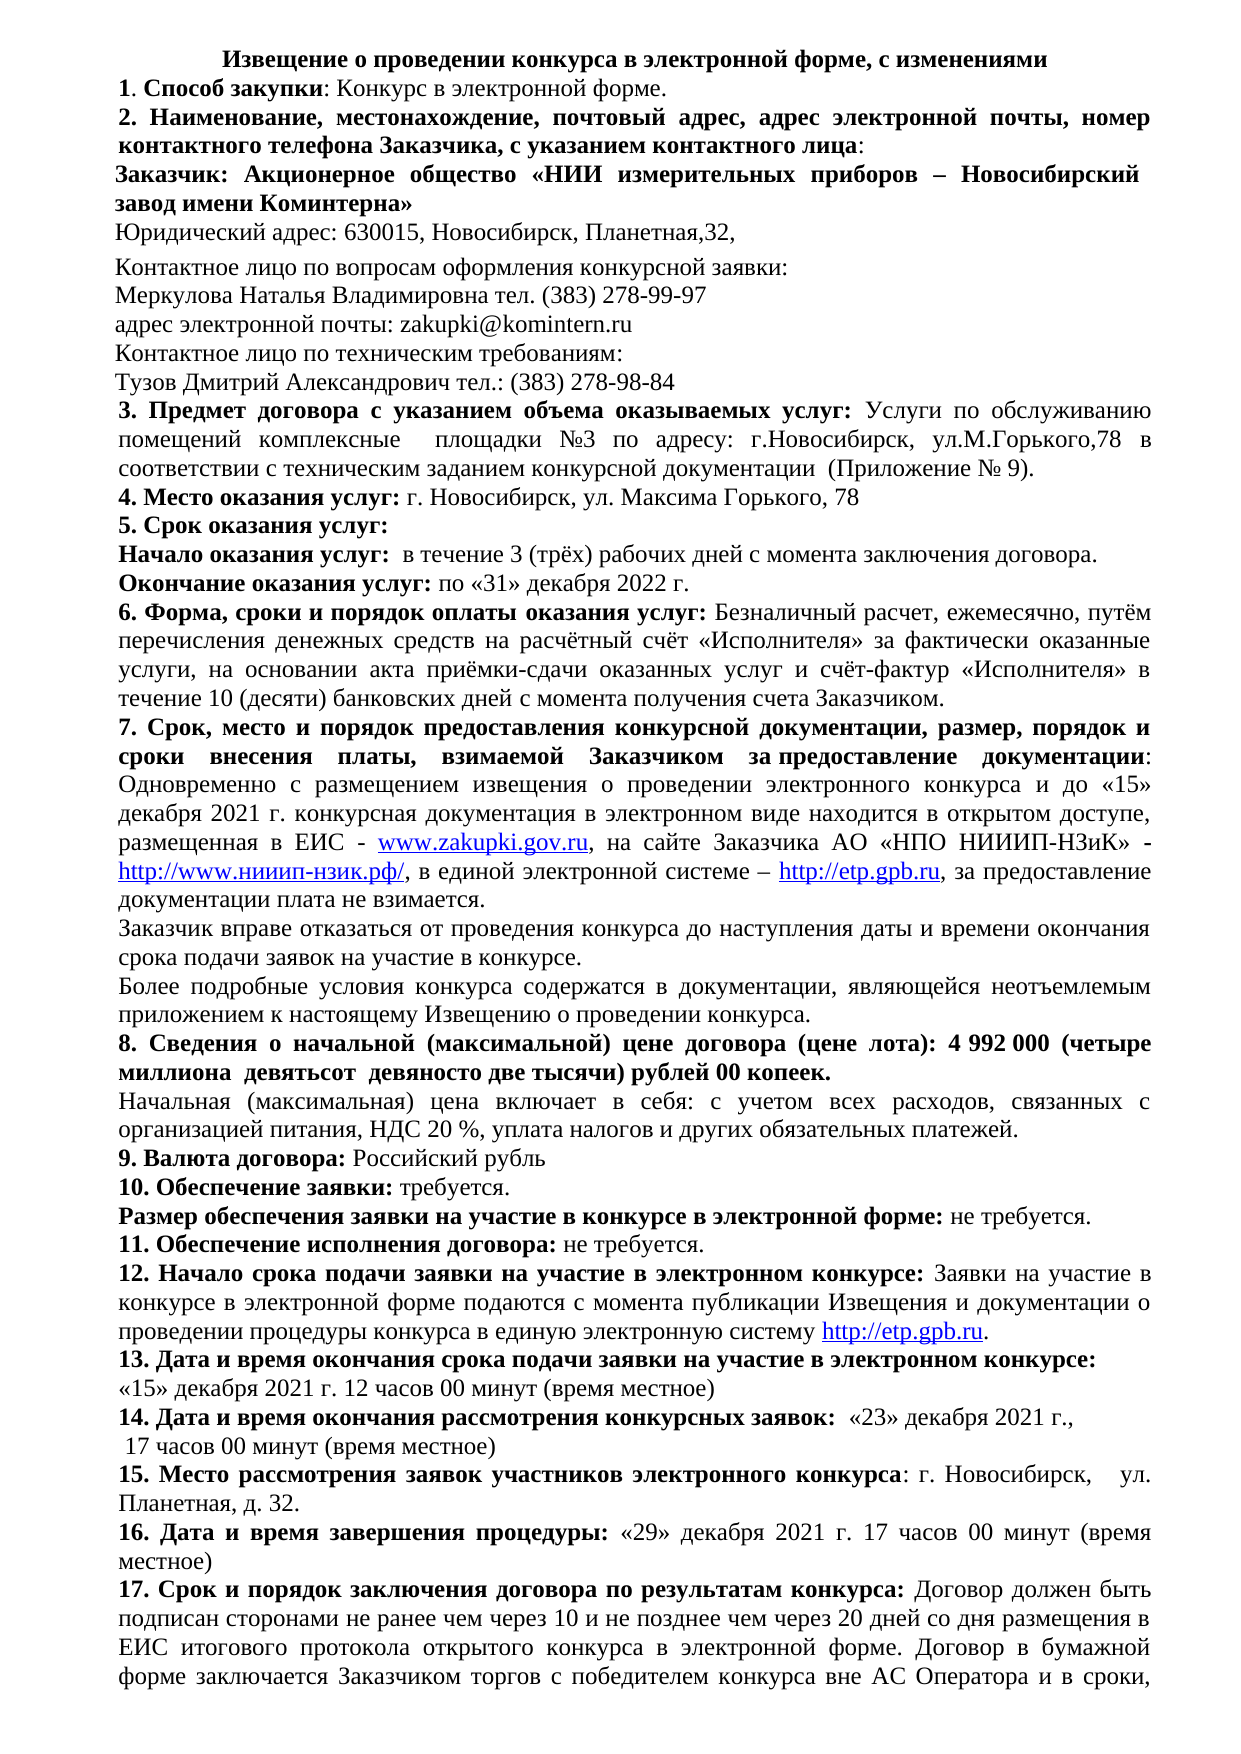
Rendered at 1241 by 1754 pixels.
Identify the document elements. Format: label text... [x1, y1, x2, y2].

text 12. Начало срока подачи заявки на участие в электронном конкурсе: Заявки на участие в конкурсе в электронной форме подаются c момента публикации Извещения и документации о проведении процедуры конкурса в единую электронную систему http://etp.gpb.ru. [118, 1258, 1152, 1344]
text Начало оказания услуг: в течение 3 (трёх) рабочих дней с момента заключения договора. [118, 539, 1152, 568]
text Заказчик вправе отказаться от проведения конкурса до наступления даты и времени окончания срока подачи заявок на участие в конкурсе. [118, 913, 1152, 971]
text 14. Дата и время окончания рассмотрения конкурсных заявок: «23» декабря 2021 г., [118, 1402, 1152, 1431]
text 17 часов 00 минут (время местное) [118, 1431, 1152, 1459]
text 13. Дата и время окончания срока подачи заявки на участие в электронном конкурсе: [118, 1344, 1152, 1373]
table_cell Юридический адрес: 630015, Новосибирск, Планетная,32, [103, 217, 1152, 252]
text 8. Сведения о начальной (максимальной) цене договора (цене лота): 4 992 000 (четыре миллиона девятьсот девяносто две тысячи) рублей 00 копеек. [118, 1028, 1152, 1086]
table_cell Контактное лицо по техническим требованиям: Тузов Дмитрий Александрович тел.: (383) 278-98-84 [103, 338, 1152, 396]
text 3. Предмет договора с указанием объема оказываемых услуг: Услуги по обслуживанию помещений комплексные площадки №3 по адресу: г.Новосибирск, ул.М.Горького,78 в соответствии с техническим заданием конкурсной документации (Приложение № 9). [118, 396, 1152, 482]
table_cell Контактное лицо по вопросам оформления конкурсной заявки: Меркулова Наталья Владимировна тел. (383) 278-99-97 адрес электронной почты: zakupki@komintern.ru [103, 252, 1152, 338]
text Начальная (максимальная) цена включает в себя: с учетом всех расходов, связанных с организацией питания, НДС 20 %, уплата налогов и других обязательных платежей. [118, 1086, 1152, 1143]
text 10. Обеспечение заявки: требуется. [118, 1172, 1152, 1201]
table_header Заказчик: Акционерное общество «НИИ измерительных приборов – Новосибирский завод имени Коминтерна» [103, 159, 1152, 217]
text «15» декабря 2021 г. 12 часов 00 минут (время местное) [118, 1373, 1152, 1402]
text 6. Форма, сроки и порядок оплаты оказания услуг: Безналичный расчет, ежемесячно, путём перечисления денежных средств на расчётный счёт «Исполнителя» за фактически оказанные услуги, на основании акта приёмки-сдачи оказанных услуг и счёт-фактур «Исполнителя» в течение 10 (десяти) банковских дней с момента получения счета Заказчиком. [118, 597, 1152, 712]
text Размер обеспечения заявки на участие в конкурсе в электронной форме: не требуется. [118, 1201, 1152, 1229]
text 4. Место оказания услуг: г. Новосибирск, ул. Максима Горького, 78 [118, 482, 1152, 511]
text Окончание оказания услуг: по «31» декабря 2022 г. [118, 568, 1152, 597]
list 9. Валюта договора: Российский рубль [118, 1143, 1152, 1172]
text 7. Срок, место и порядок предоставления конкурсной документации, размер, порядок и сроки внесения платы, взимаемой Заказчиком за предоставление документации: Одновременно с размещением извещения о проведении электронного конкурса и до «15» декабря 2021 г. конкурсная документация в электронном виде находится в открытом доступе, размещенная в ЕИС - www.zakupki.gov.ru, на сайте Заказчика АО «НПО НИИИП-НЗиК» - http://www.нииип-нзик.рф/, в единой электронной системе – http://etp.gpb.ru, за предоставление документации плата не взимается. [118, 712, 1152, 913]
text Более подробные условия конкурса содержатся в документации, являющейся неотъемлемым приложением к настоящему Извещению о проведении конкурса. [118, 971, 1152, 1028]
text 2. Наименование, местонахождение, почтовый адрес, адрес электронной почты, номер контактного телефона Заказчика, с указанием контактного лица: [118, 102, 1152, 159]
text 1. Способ закупки: Конкурс в электронной форме. [118, 73, 1152, 102]
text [118, 1574, 1152, 1689]
text 15. Место рассмотрения заявок участников электронного конкурса: г. Новосибирск, ул. Планетная, д. 32. [118, 1459, 1152, 1517]
text Извещение о проведении конкурса в электронной форме, с изменениями [118, 44, 1152, 73]
text 16. Дата и время завершения процедуры: «29» декабря 2021 г. 17 часов 00 минут (время местное) [118, 1517, 1152, 1574]
text 11. Обеспечение исполнения договора: не требуется. [118, 1229, 1152, 1258]
text 5. Срок оказания услуг: [118, 511, 1152, 539]
